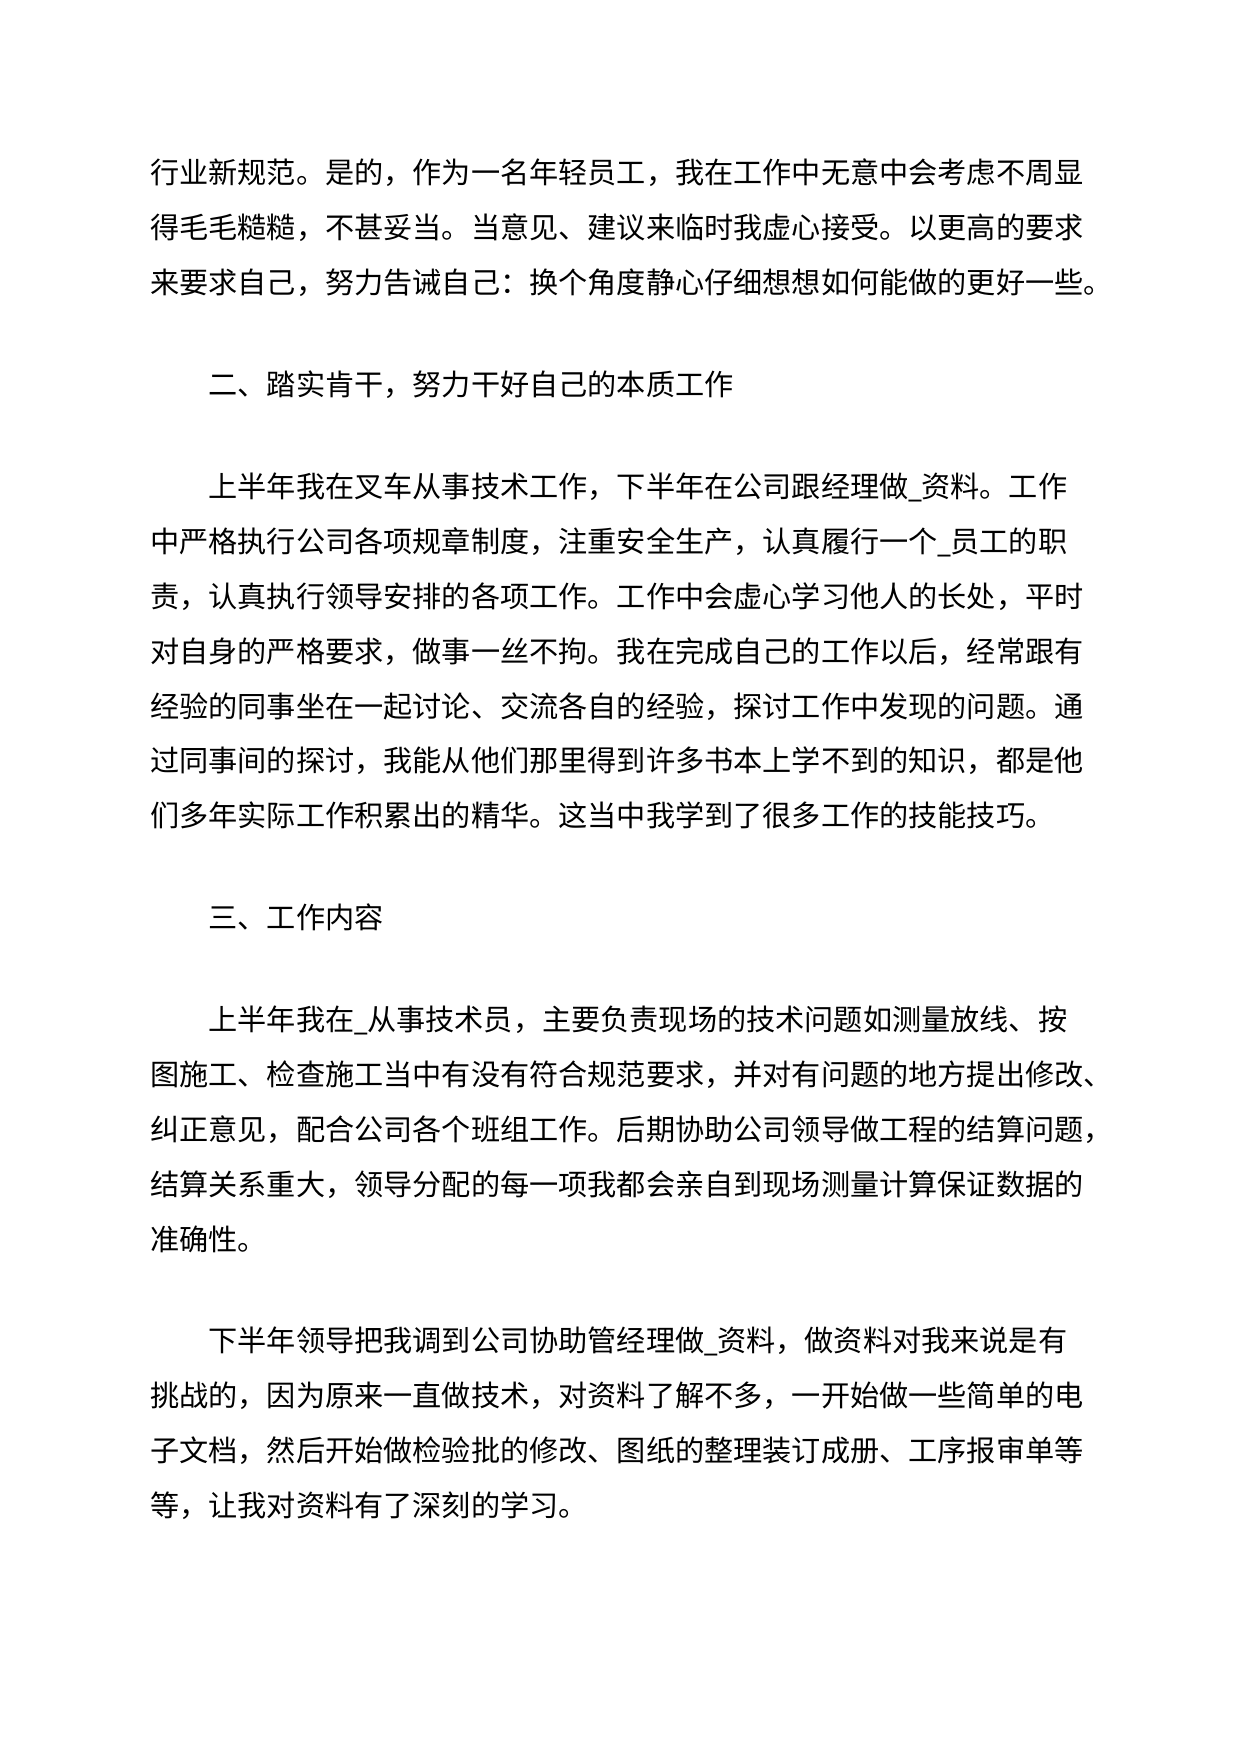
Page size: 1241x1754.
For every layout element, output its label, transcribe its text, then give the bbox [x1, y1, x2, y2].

text 二、踏实肯干，努力干好自己的本质工作 [150, 362, 1090, 404]
text 三、工作内容 [150, 895, 1090, 937]
text 上半年我在_从事技术员，主要负责现场的技术问题如测量放线、按图施工、检查施工当中有没有符合规范要求，并对有问题的地方提出修改、纠正意见，配合公司各个班组工作。后期协助公司领导做工程的结算问题，结算关系重大，领导分配的每一项我都会亲自到现场测量计算保证数据的准确性。 [150, 996, 1090, 1258]
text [150, 150, 1090, 302]
text 上半年我在叉车从事技术工作，下半年在公司跟经理做_资料。工作中严格执行公司各项规章制度，注重安全生产，认真履行一个_员工的职责，认真执行领导安排的各项工作。工作中会虚心学习他人的长处，平时对自身的严格要求，做事一丝不拘。我在完成自己的工作以后，经常跟有经验的同事坐在一起讨论、交流各自的经验，探讨工作中发现的问题。通过同事间的探讨，我能从他们那里得到许多书本上学不到的知识，都是他们多年实际工作积累出的精华。这当中我学到了很多工作的技能技巧。 [150, 463, 1090, 835]
text 下半年领导把我调到公司协助管经理做_资料，做资料对我来说是有挑战的，因为原来一直做技术，对资料了解不多，一开始做一些简单的电子文档，然后开始做检验批的修改、图纸的整理装订成册、工序报审单等等，让我对资料有了深刻的学习。 [150, 1318, 1090, 1525]
